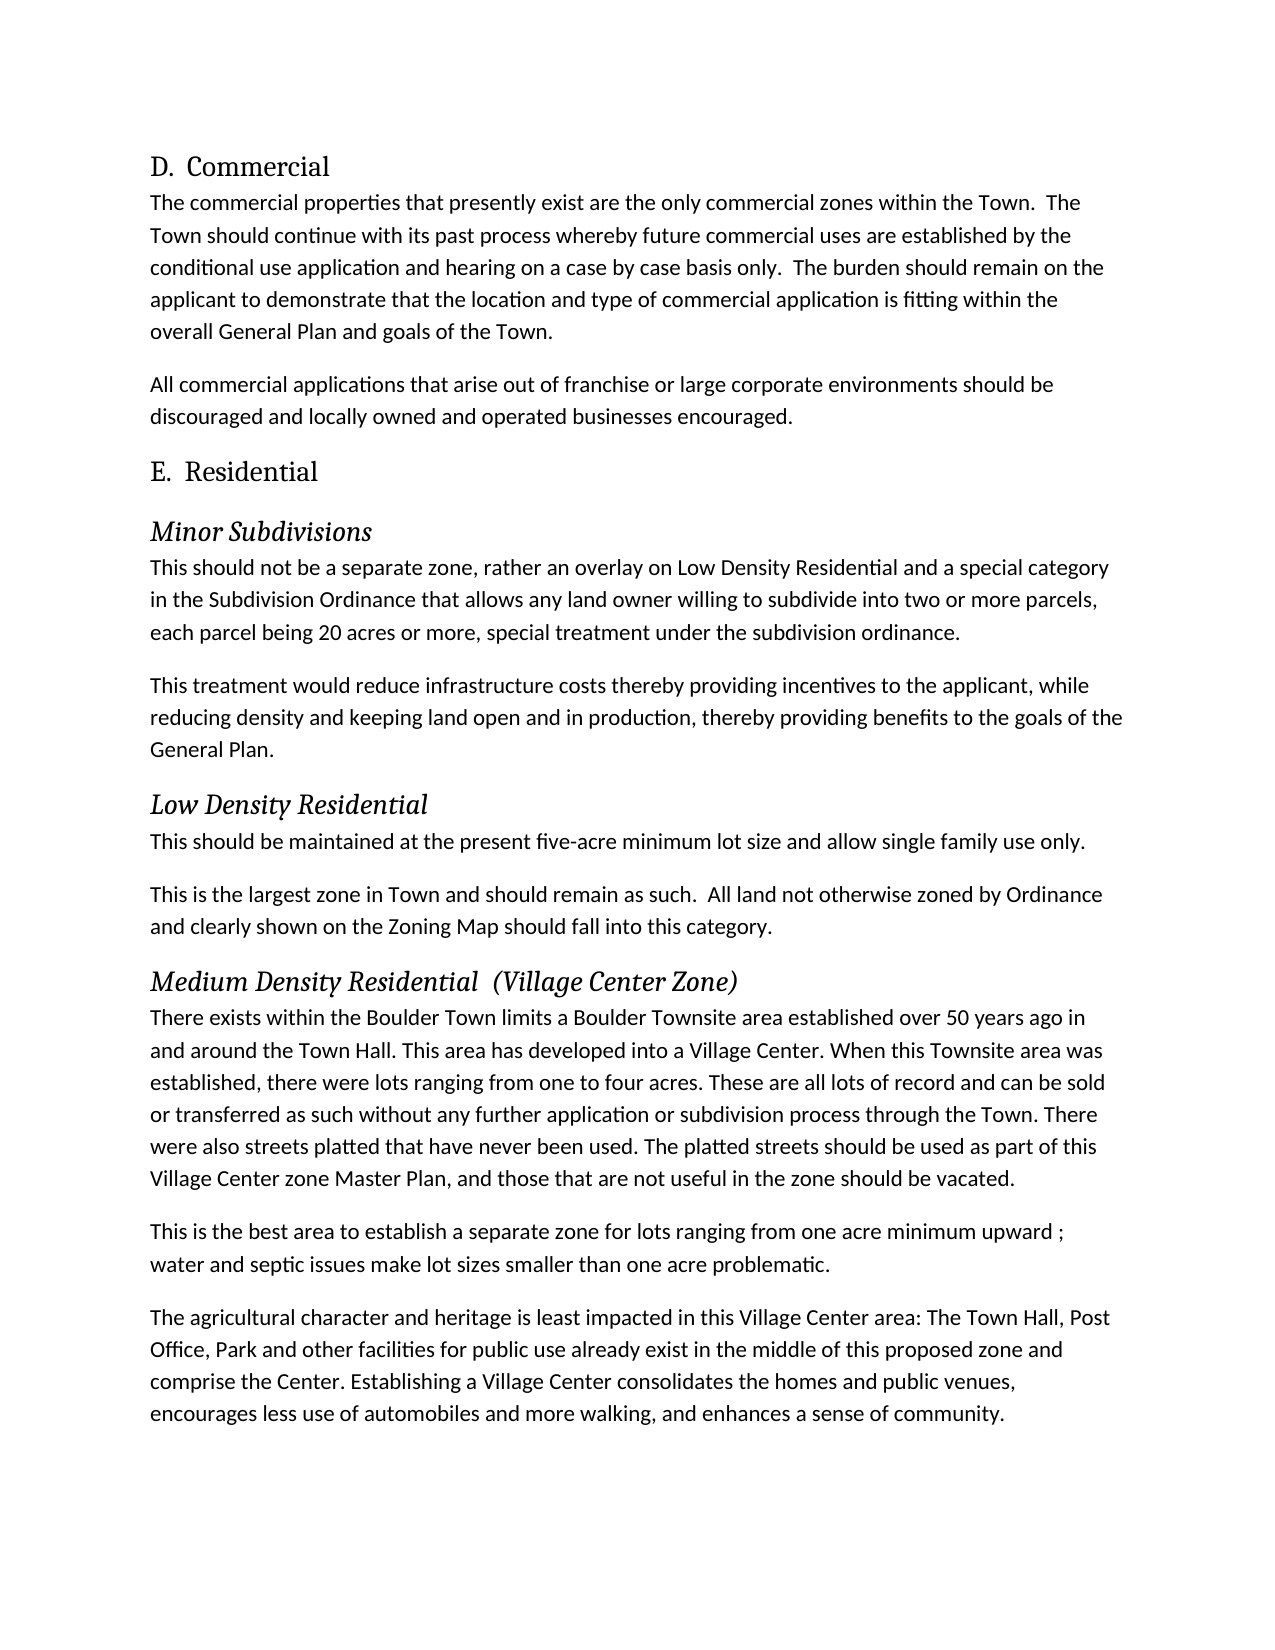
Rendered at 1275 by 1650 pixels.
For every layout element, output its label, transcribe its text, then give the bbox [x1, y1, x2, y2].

text There exists within the Boulder Town limits a Boulder Townsite area established over 50 years ago in and around the Town Hall. This area has developed into a Village Center. When this Townsite area was established, there were lots ranging from one to four acres. These are all lots of record and can be sold or transferred as such without any further application or subdivision process through the Town. There were also streets platted that have never been used. The platted streets should be used as part of this Village Center zone Master Plan, and those that are not useful in the zone should be vacated. [150, 1003, 1125, 1192]
text This treatment would reduce infrastructure costs thereby providing incentives to the applicant, while reducing density and keeping land open and in production, thereby providing benefits to the goals of the General Plan. [150, 671, 1125, 763]
subtitle D. Commercial [150, 150, 1125, 183]
subtitle Minor Subdivisions [150, 515, 1125, 548]
text All commercial applications that arise out of franchise or large corporate environments should be discouraged and locally owned and operated businesses encouraged. [150, 370, 1125, 431]
subtitle Medium Density Residential (Village Center Zone) [150, 965, 1125, 998]
text This should not be a separate zone, rather an overlay on Low Density Residential and a special category in the Subdivision Ordinance that allows any land owner willing to subdivide into two or more parcels, each parcel being 20 acres or more, special treatment under the subdivision ordinance. [150, 553, 1125, 646]
subtitle Low Density Residential [150, 788, 1125, 822]
text This is the best area to establish a separate zone for lots ranging from one acre minimum upward ; water and septic issues make lot sizes smaller than one acre problematic. [150, 1217, 1125, 1278]
text This is the largest zone in Town and should remain as such. All land not otherwise zoned by Ordinance and clearly shown on the Zoning Map should fall into this category. [150, 880, 1125, 940]
text The commercial properties that presently exist are the only commercial zones within the Town. The Town should continue with its past process whereby future commercial uses are established by the conditional use application and hearing on a case by case basis only. The burden should remain on the applicant to demonstrate that the location and type of commercial application is fitting within the overall General Plan and goals of the Town. [150, 188, 1125, 345]
text This should be maintained at the present five-acre minimum lot size and allow single family use only. [150, 827, 1125, 855]
subtitle E. Residential [150, 456, 1125, 489]
text The agricultural character and heritage is least impacted in this Village Center area: The Town Hall, Post Office, Park and other facilities for public use already exist in the middle of this proposed zone and comprise the Center. Establishing a Village Center consolidates the homes and public venues, encourages less use of automobiles and more walking, and enhances a sense of community. [150, 1303, 1125, 1427]
